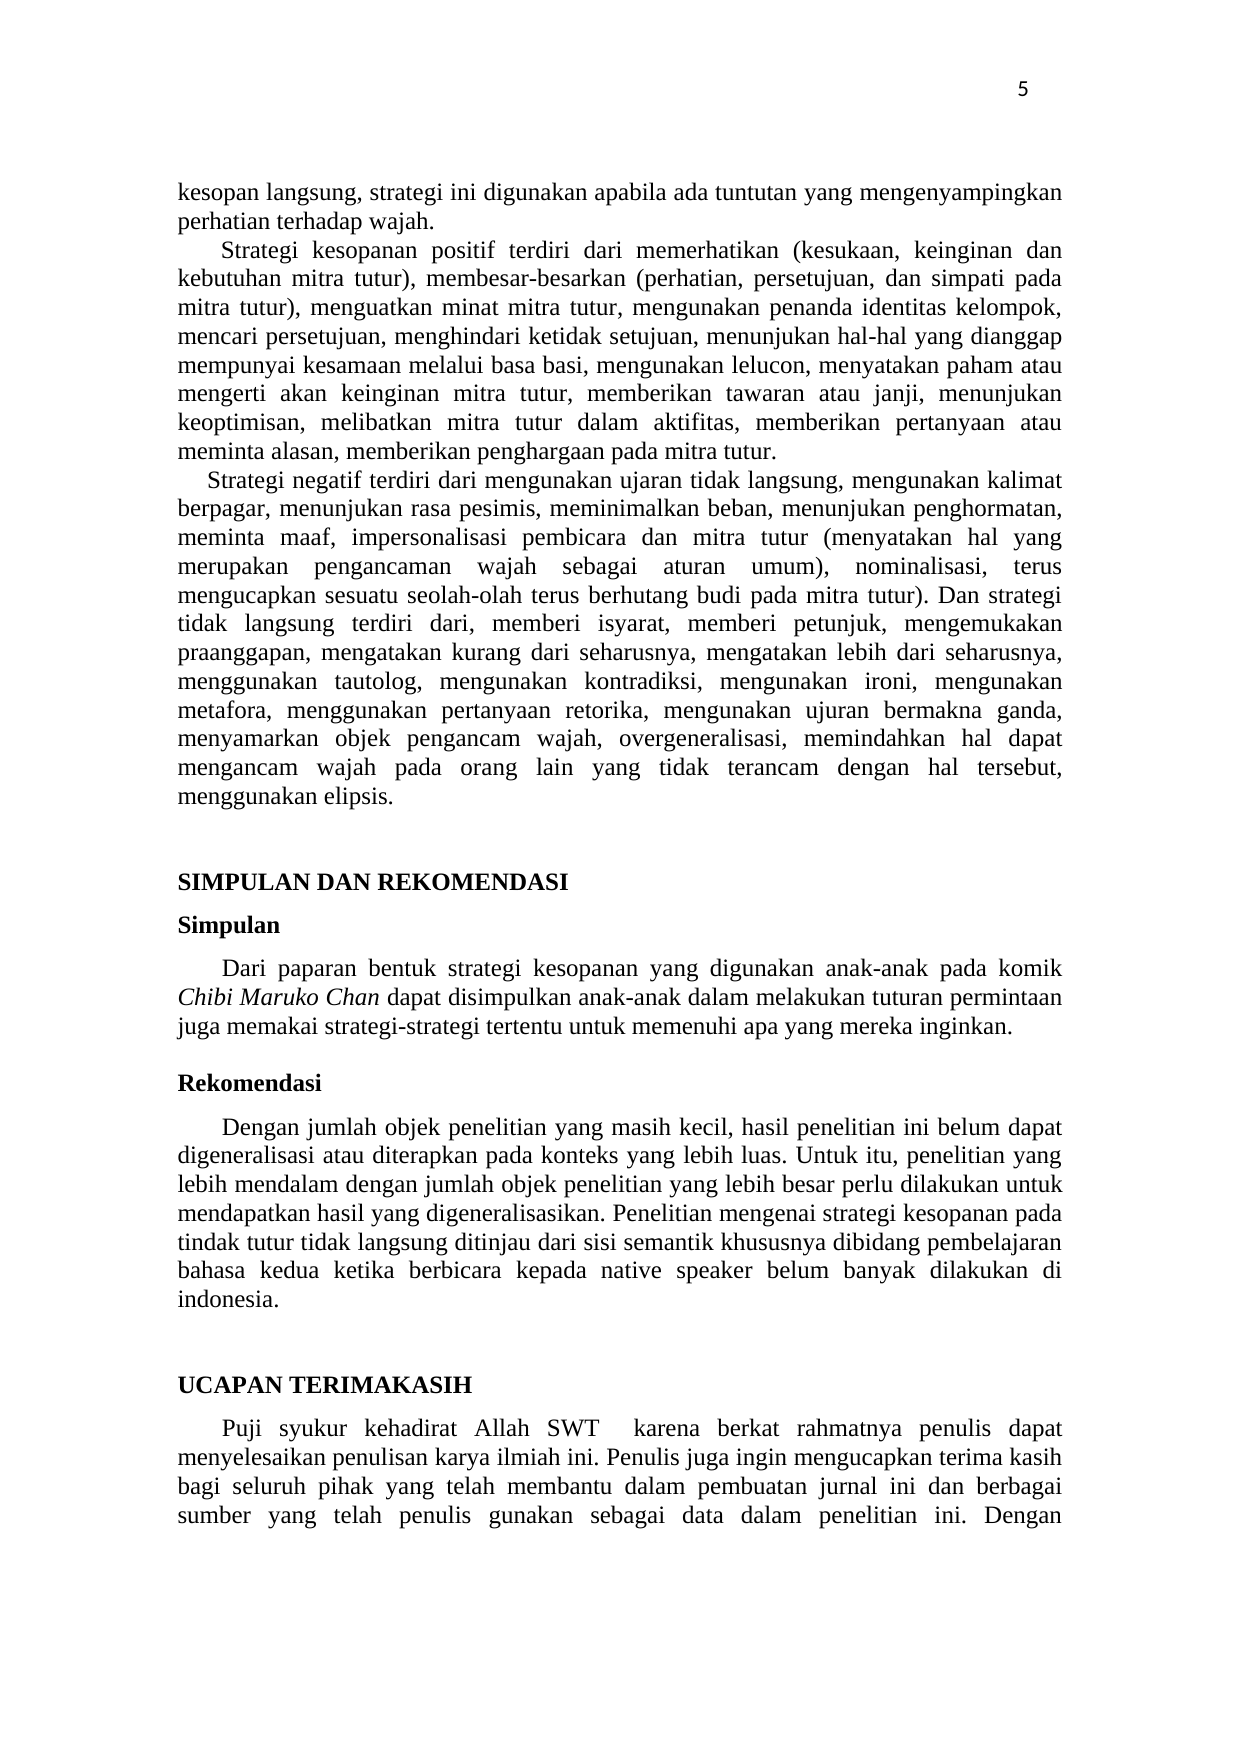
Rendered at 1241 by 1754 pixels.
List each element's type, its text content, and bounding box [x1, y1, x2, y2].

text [177, 1413, 1063, 1528]
text SIMPULAN DAN REKOMENDASI [177, 867, 1063, 896]
text Simpulan [177, 910, 1063, 939]
text Dengan jumlah objek penelitian yang masih kecil, hasil penelitian ini belum dapat digeneralisasi atau diterapkan pada konteks yang lebih luas. Untuk itu, penelitian yang lebih mendalam dengan jumlah objek penelitian yang lebih besar perlu dilakukan untuk mendapatkan hasil yang digeneralisasikan. Penelitian mengenai strategi kesopanan pada tindak tutur tidak langsung ditinjau dari sisi semantik khususnya dibidang pembelajaran bahasa kedua ketika berbicara kepada native speaker belum banyak dilakukan di indonesia. [177, 1112, 1063, 1313]
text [177, 177, 1063, 235]
text UCAPAN TERIMAKASIH [177, 1370, 1063, 1399]
text Strategi negatif terdiri dari mengunakan ujaran tidak langsung, mengunakan kalimat berpagar, menunjukan rasa pesimis, meminimalkan beban, menunjukan penghormatan, meminta maaf, impersonalisasi pembicara dan mitra tutur (menyatakan hal yang merupakan pengancaman wajah sebagai aturan umum), nominalisasi, terus mengucapkan sesuatu seolah-olah terus berhutang budi pada mitra tutur). Dan strategi tidak langsung terdiri dari, memberi isyarat, memberi petunjuk, mengemukakan praanggapan, mengatakan kurang dari seharusnya, mengatakan lebih dari seharusnya, menggunakan tautolog, mengunakan kontradiksi, mengunakan ironi, mengunakan metafora, menggunakan pertanyaan retorika, mengunakan ujuran bermakna ganda, menyamarkan objek pengancam wajah, overgeneralisasi, memindahkan hal dapat mengancam wajah pada orang lain yang tidak terancam dengan hal tersebut, menggunakan elipsis. [177, 465, 1063, 810]
text Dari paparan bentuk strategi kesopanan yang digunakan anak-anak pada komik Chibi Maruko Chan dapat disimpulkan anak-anak dalam melakukan tuturan permintaan juga memakai strategi-strategi tertentu untuk memenuhi apa yang mereka inginkan. [177, 953, 1063, 1040]
text Rekomendasi [177, 1068, 1063, 1097]
text Strategi kesopanan positif terdiri dari memerhatikan (kesukaan, keinginan dan kebutuhan mitra tutur), membesar-besarkan (perhatian, persetujuan, dan simpati pada mitra tutur), menguatkan minat mitra tutur, mengunakan penanda identitas kelompok, mencari persetujuan, menghindari ketidak setujuan, menunjukan hal-hal yang dianggap mempunyai kesamaan melalui basa basi, mengunakan lelucon, menyatakan paham atau mengerti akan keinginan mitra tutur, memberikan tawaran atau janji, menunjukan keoptimisan, melibatkan mitra tutur dalam aktifitas, memberikan pertanyaan atau meminta alasan, memberikan penghargaan pada mitra tutur. [177, 235, 1063, 465]
